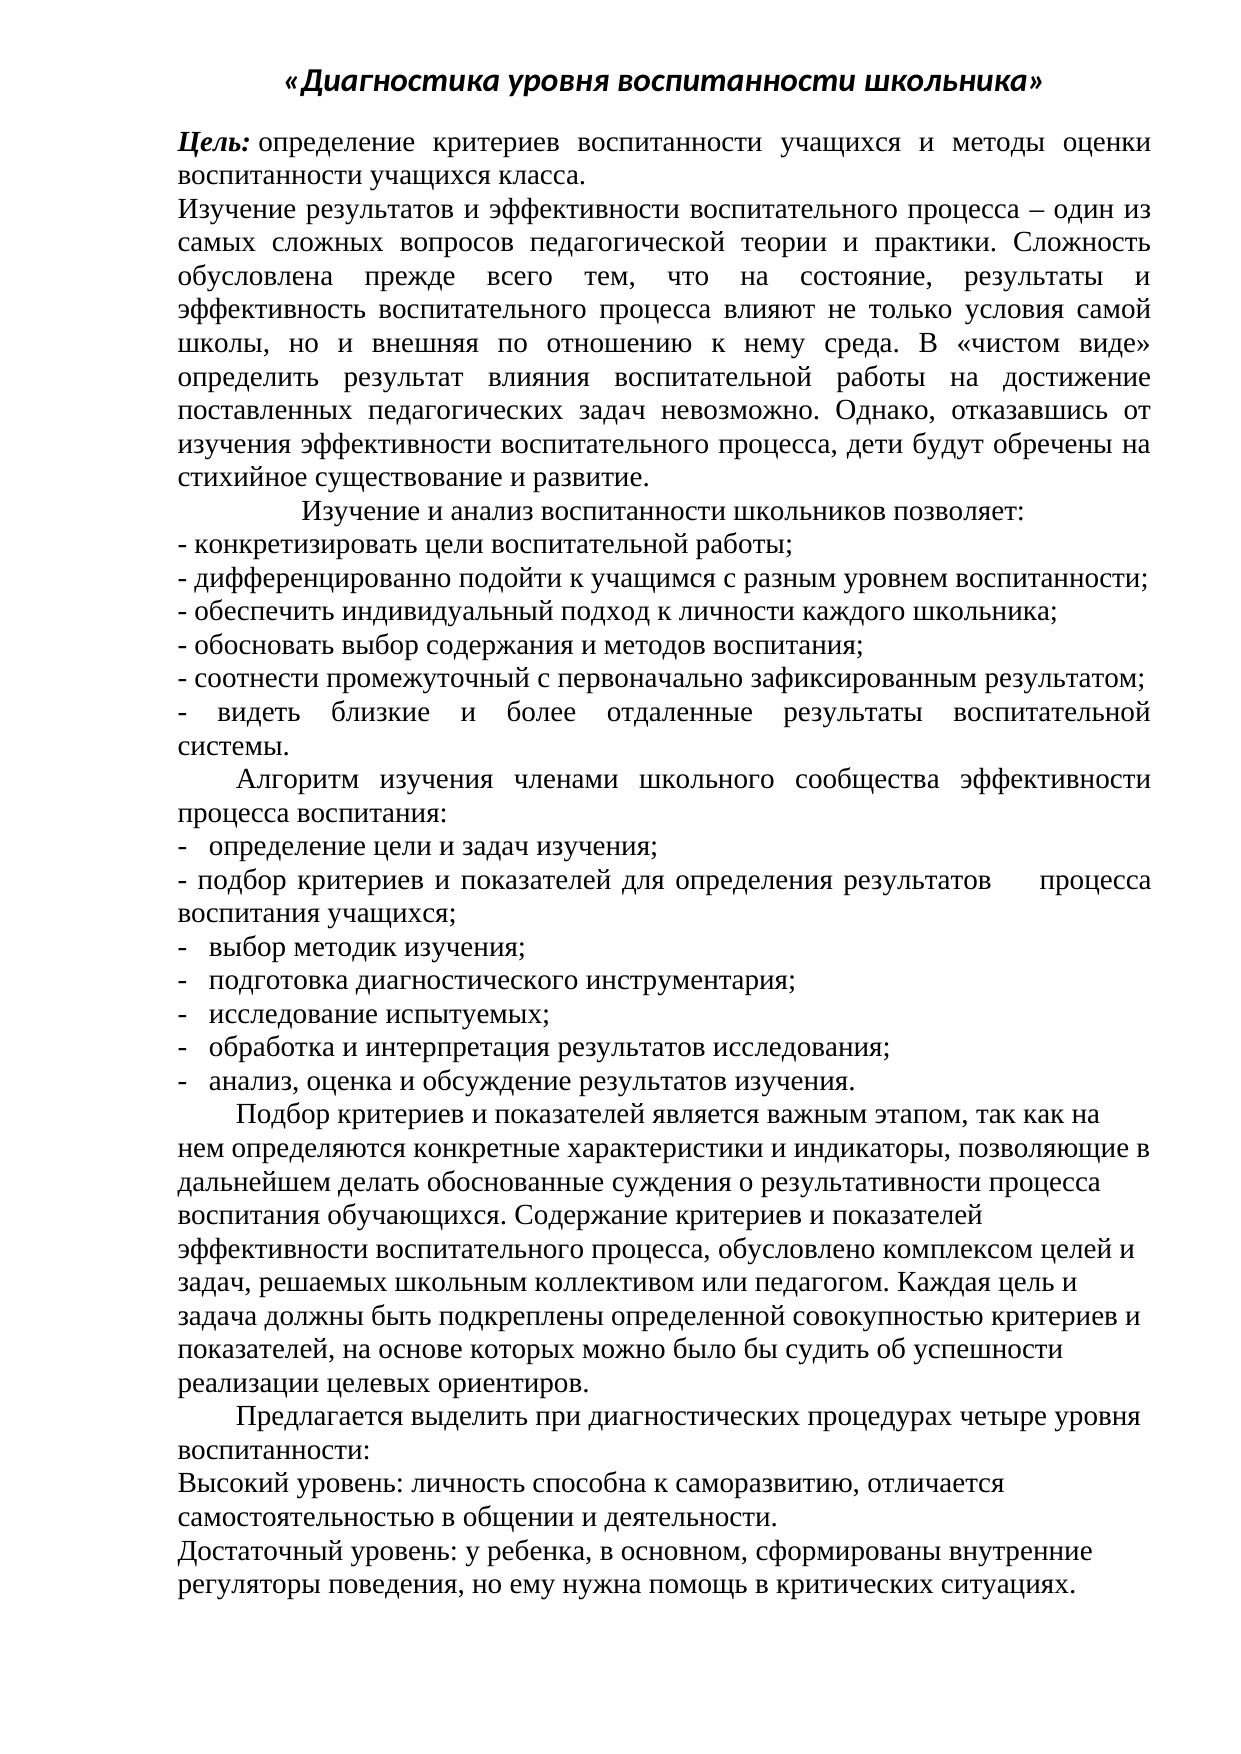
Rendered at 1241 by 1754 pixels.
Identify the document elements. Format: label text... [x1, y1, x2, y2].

text - исследование испытуемых; [177, 996, 1152, 1029]
text Изучение и анализ воспитанности школьников позволяет: [177, 493, 1152, 526]
text Изучение результатов и эффективности воспитательного процесса – один из самых сложных вопросов педагогической теории и практики. Сложность обусловлена прежде всего тем, что на состояние, результаты и эффективность воспитательного процесса влияют не только условия самой школы, но и внешняя по отношению к нему среда. В «чистом виде» определить результат влияния воспитательной работы на достижение поставленных педагогических задач невозможно. Однако, отказавшись от изучения эффективности воспитательного процесса, дети будут обречены на стихийное существование и развитие. [177, 191, 1152, 493]
text - подбор критериев и показателей для определения результатов процесса воспитания учащихся; [177, 862, 1152, 929]
text - выбор методик изучения; [177, 929, 1152, 962]
text - соотнести промежуточный с первоначально зафиксированным результатом; [177, 661, 1152, 694]
text - видеть близкие и более отдаленные результаты воспитательной системы. [177, 694, 1152, 761]
text Алгоритм изучения членами школьного сообщества эффективности процесса воспитания: [177, 761, 1152, 828]
text Подбор критериев и показателей является важным этапом, так как на нем определяются конкретные характеристики и индикаторы, позволяющие в дальнейшем делать обоснованные суждения о результативности процесса воспитания обучающихся. Содержание критериев и показателей эффективности воспитательного процесса, обусловлено комплексом целей и задач, решаемых школьным коллективом или педагогом. Каждая цель и задача должны быть подкреплены определенной совокупностью критериев и показателей, на основе которых можно было бы судить об успешности реализации целевых ориентиров. [177, 1097, 1152, 1398]
text - обеспечить индивидуальный подход к личности каждого школьника; [177, 593, 1152, 627]
text «Диагностика уровня воспитанности школьника» [177, 59, 1152, 100]
text - подготовка диагностического инструментария; [177, 962, 1152, 996]
text Высокий уровень: личность способна к саморазвитию, отличается самостоятельностью в общении и деятельности. [177, 1466, 1152, 1533]
text Предлагается выделить при диагностических процедурах четыре уровня воспитанности: [177, 1398, 1152, 1466]
text - дифференцированно подойти к учащимся с разным уровнем воспитанности; [177, 560, 1152, 593]
text - обработка и интерпретация результатов исследования; [177, 1029, 1152, 1063]
text - конкретизировать цели воспитательной работы; [177, 526, 1152, 560]
text Цель: определение критериев воспитанности учащихся и методы оценки воспитанности учащихся класса. [177, 124, 1152, 191]
text - определение цели и задач изучения; [177, 828, 1152, 862]
text Достаточный уровень: у ребенка, в основном, сформированы внутренние регуляторы поведения, но ему нужна помощь в критических ситуациях. [177, 1533, 1152, 1600]
text - обосновать выбор содержания и методов воспитания; [177, 627, 1152, 661]
text - анализ, оценка и обсуждение результатов изучения. [177, 1063, 1152, 1097]
